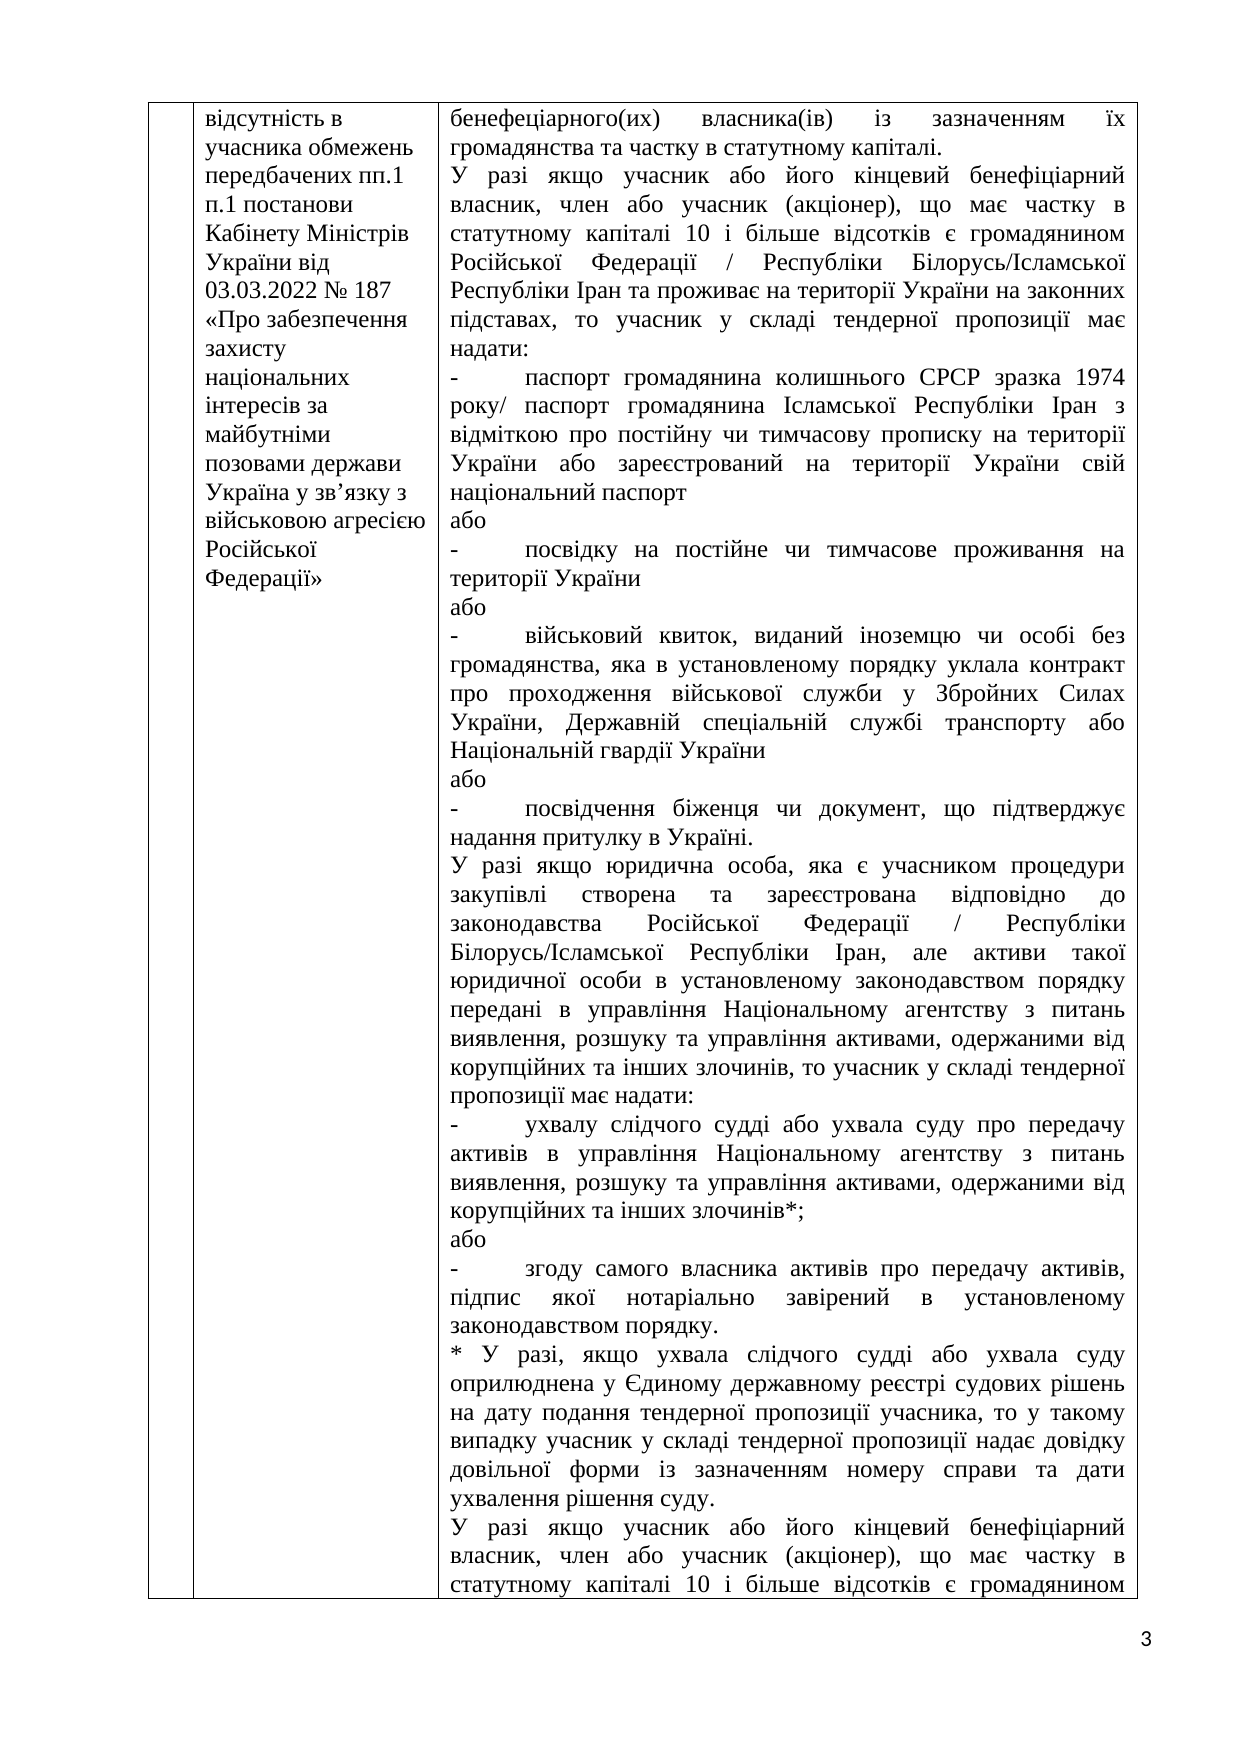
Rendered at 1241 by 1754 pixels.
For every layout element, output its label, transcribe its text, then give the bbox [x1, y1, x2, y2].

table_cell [439, 103, 1137, 1598]
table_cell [194, 103, 438, 1598]
table_cell 5 [149, 103, 193, 1598]
